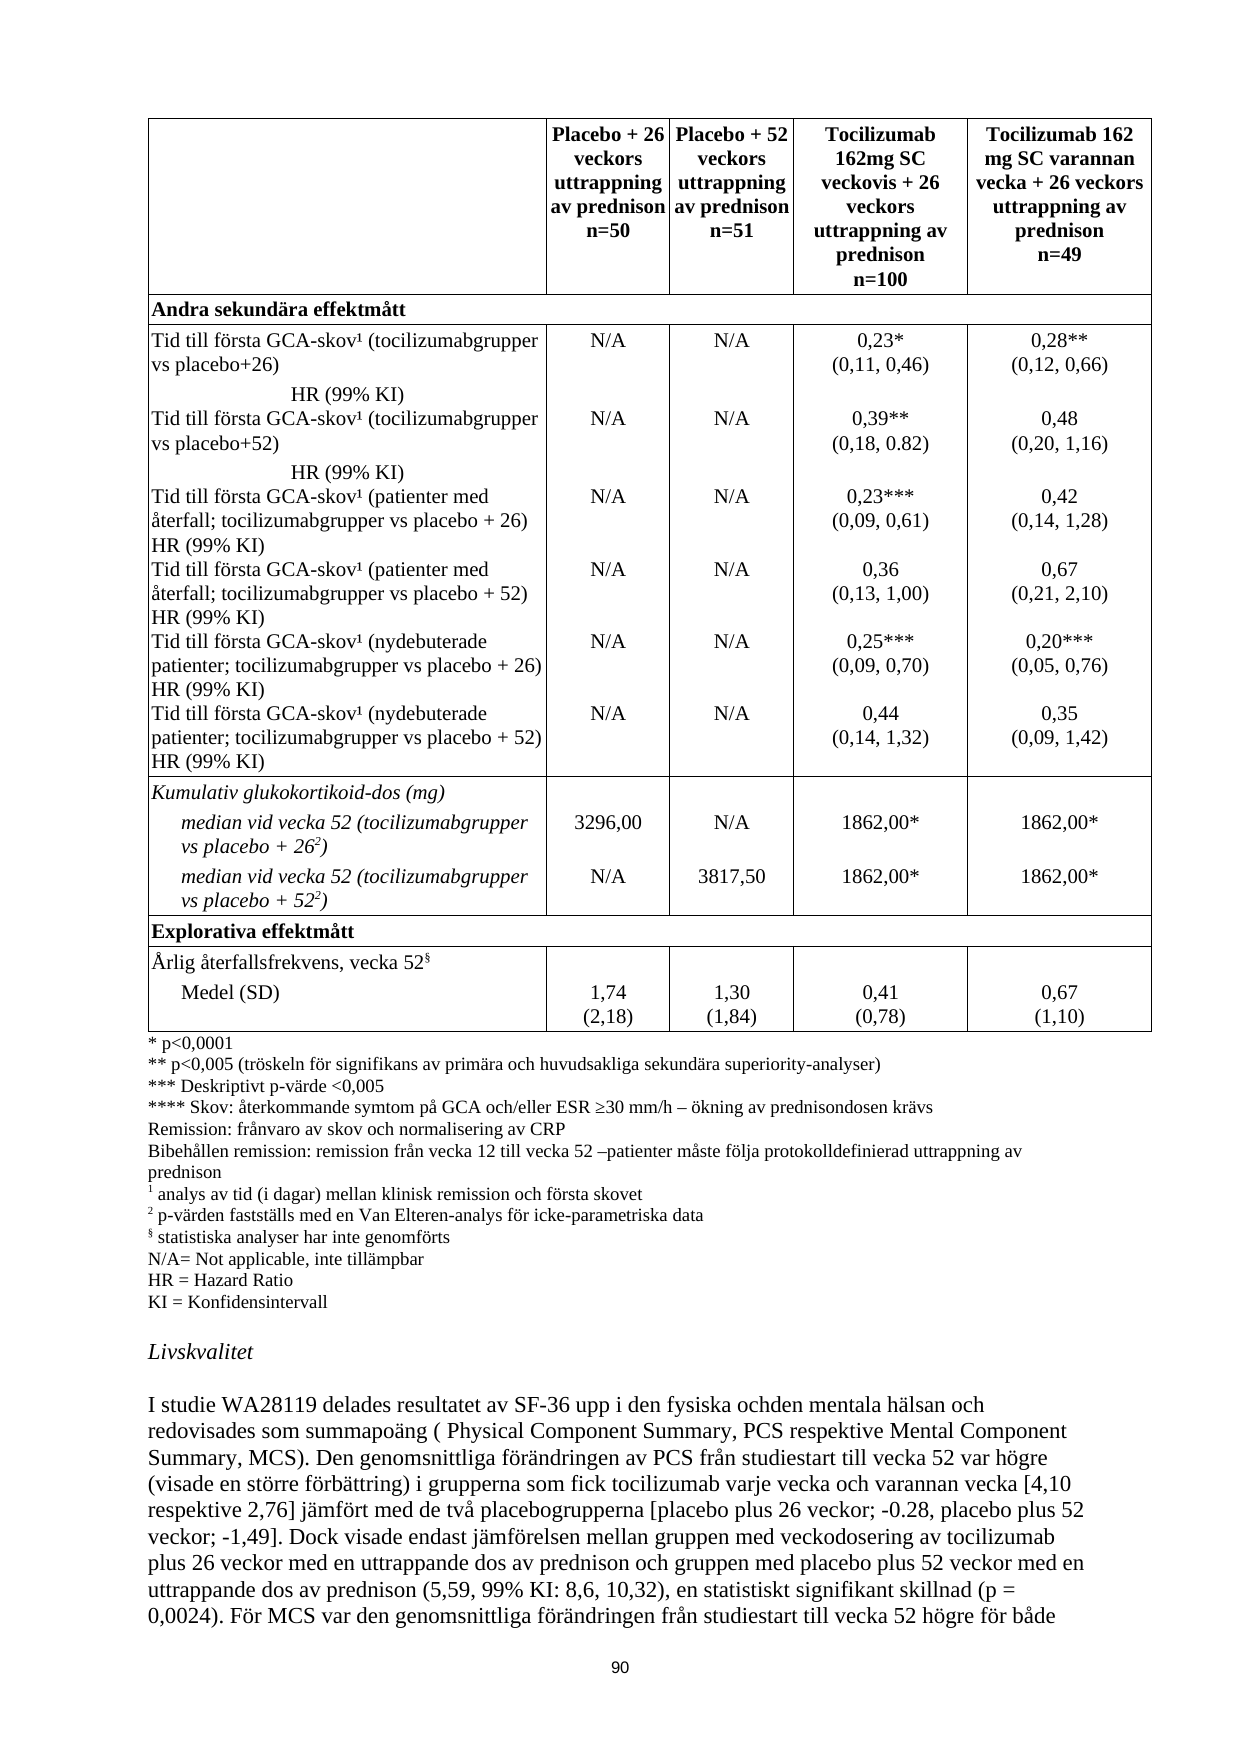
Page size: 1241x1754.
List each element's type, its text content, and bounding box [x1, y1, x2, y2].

text 1 analys av tid (i dagar) mellan klinisk remission och första skovet [148, 1183, 1092, 1204]
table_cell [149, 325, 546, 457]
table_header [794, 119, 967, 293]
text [148, 1391, 1092, 1628]
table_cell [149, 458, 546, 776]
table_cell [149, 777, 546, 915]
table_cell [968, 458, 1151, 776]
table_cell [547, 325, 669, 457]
text HR = Hazard Ratio [148, 1269, 1092, 1291]
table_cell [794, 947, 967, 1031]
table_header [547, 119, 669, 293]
text KI = Konfidensintervall [148, 1291, 1092, 1312]
text § statistiska analyser har inte genomförts [148, 1226, 1092, 1247]
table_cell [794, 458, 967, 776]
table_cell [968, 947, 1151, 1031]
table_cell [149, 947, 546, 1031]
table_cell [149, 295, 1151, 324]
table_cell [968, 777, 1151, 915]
text ** p<0,005 (tröskeln för signifikans av primära och huvudsakliga sekundära superiority-analyser) [148, 1053, 1092, 1075]
text N/A= Not applicable, inte tillämpbar [148, 1247, 1092, 1269]
text 2 p-värden fastställs med en Van Elteren-analys för icke-parametriska data [148, 1204, 1092, 1226]
text Remission: frånvaro av skov och normalisering av CRP [148, 1118, 1092, 1139]
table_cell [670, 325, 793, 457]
text Livskvalitet [148, 1338, 1092, 1365]
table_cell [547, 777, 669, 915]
text *** Deskriptivt p-värde <0,005 [148, 1075, 1092, 1096]
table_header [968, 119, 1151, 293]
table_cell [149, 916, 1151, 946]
text **** Skov: återkommande symtom på GCA och/eller ESR ≥30 mm/h – ökning av prednisondosen krävs [148, 1096, 1092, 1118]
text Bibehållen remission: remission från vecka 12 till vecka 52 –patienter måste följa protokolldefinierad uttrappning av prednison [148, 1139, 1092, 1183]
text * p<0,0001 [148, 1032, 1092, 1053]
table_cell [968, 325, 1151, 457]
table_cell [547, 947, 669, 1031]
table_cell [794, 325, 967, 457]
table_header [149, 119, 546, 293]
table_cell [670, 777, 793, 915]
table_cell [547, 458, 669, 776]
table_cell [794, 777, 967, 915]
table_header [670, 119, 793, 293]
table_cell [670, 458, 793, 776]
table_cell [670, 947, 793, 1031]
